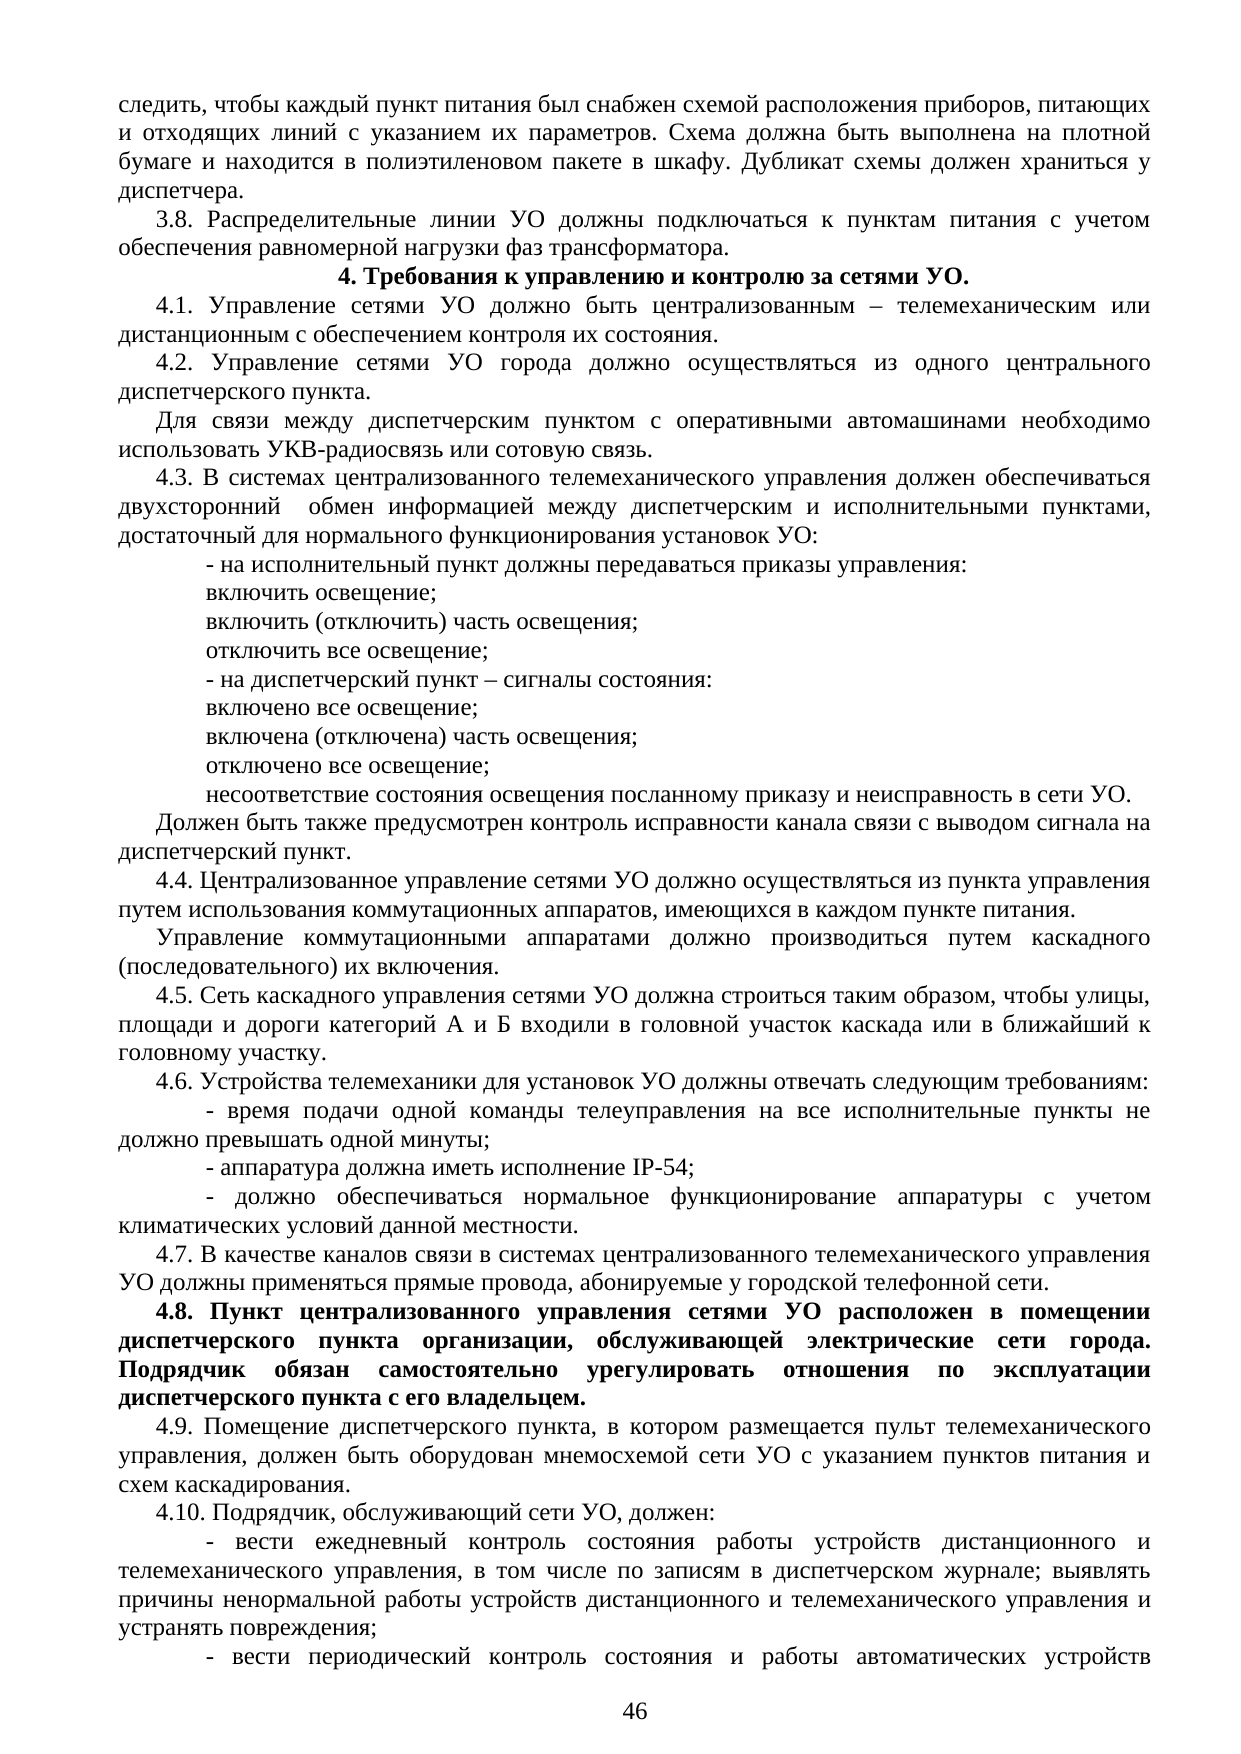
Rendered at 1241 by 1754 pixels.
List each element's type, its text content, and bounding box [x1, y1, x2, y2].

text включена (отключена) часть освещения; [118, 721, 1152, 750]
text - должно обеспечиваться нормальное функционирование аппаратуры с учетом климатических условий данной местности. [118, 1181, 1152, 1239]
text 4.9. Помещение диспетчерского пункта, в котором размещается пульт телемеханического управления, должен быть оборудован мнемосхемой сети УО с указанием пунктов питания и схем каскадирования. [118, 1411, 1152, 1497]
text Для связи между диспетчерским пунктом с оперативными автомашинами необходимо использовать УКВ-радиосвязь или сотовую связь. [118, 405, 1152, 462]
text 4.5. Сеть каскадного управления сетями УО должна строиться таким образом, чтобы улицы, площади и дороги категорий А и Б входили в головной участок каскада или в ближайший к головному участку. [118, 980, 1152, 1066]
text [118, 89, 1152, 204]
text 4.7. В качестве каналов связи в системах централизованного телемеханического управления УО должны применяться прямые провода, абонируемые у городской телефонной сети. [118, 1239, 1152, 1296]
text включить освещение; [118, 577, 1152, 606]
text 4.2. Управление сетями УО города должно осуществляться из одного центрального диспетчерского пункта. [118, 347, 1152, 405]
text 4.8. Пункт централизованного управления сетями УО расположен в помещении диспетчерского пункта организации, обслуживающей электрические сети города. Подрядчик обязан самостоятельно урегулировать отношения по эксплуатации диспетчерского пункта с его владельцем. [118, 1296, 1152, 1411]
text - на диспетчерский пункт – сигналы состояния: [118, 664, 1152, 692]
text 4.3. В системах централизованного телемеханического управления должен обеспечиваться двухсторонний обмен информацией между диспетчерским и исполнительными пунктами, достаточный для нормального функционирования установок УО: [118, 462, 1152, 549]
text 4.10. Подрядчик, обслуживающий сети УО, должен: [118, 1497, 1152, 1526]
text включено все освещение; [118, 692, 1152, 721]
text 3.8. Распределительные линии УО должны подключаться к пунктам питания с учетом обеспечения равномерной нагрузки фаз трансформатора. [118, 204, 1152, 261]
text несоответствие состояния освещения посланному приказу и неисправность в сети УО. [118, 779, 1152, 807]
text - на исполнительный пункт должны передаваться приказы управления: [118, 549, 1152, 577]
text 4.4. Централизованное управление сетями УО должно осуществляться из пункта управления путем использования коммутационных аппаратов, имеющихся в каждом пункте питания. [118, 865, 1152, 922]
text включить (отключить) часть освещения; [118, 606, 1152, 635]
text отключить все освещение; [118, 635, 1152, 664]
text - аппаратура должна иметь исполнение IP-54; [118, 1152, 1152, 1181]
text отключено все освещение; [118, 750, 1152, 779]
text 4.6. Устройства телемеханики для установок УО должны отвечать следующим требованиям: [118, 1066, 1152, 1095]
text Должен быть также предусмотрен контроль исправности канала связи с выводом сигнала на диспетчерский пункт. [118, 807, 1152, 865]
text Управление коммутационными аппаратами должно производиться путем каскадного (последовательного) их включения. [118, 922, 1152, 980]
text 4. Требования к управлению и контролю за сетями УО. [118, 261, 1152, 290]
text - время подачи одной команды телеуправления на все исполнительные пункты не должно превышать одной минуты; [118, 1095, 1152, 1152]
text - вести ежедневный контроль состояния работы устройств дистанционного и телемеханического управления, в том числе по записям в диспетчерском журнале; выявлять причины ненормальной работы устройств дистанционного и телемеханического управления и устранять повреждения; [118, 1526, 1152, 1641]
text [118, 1641, 1152, 1670]
text 4.1. Управление сетями УО должно быть централизованным – телемеханическим или дистанционным с обеспечением контроля их состояния. [118, 290, 1152, 347]
